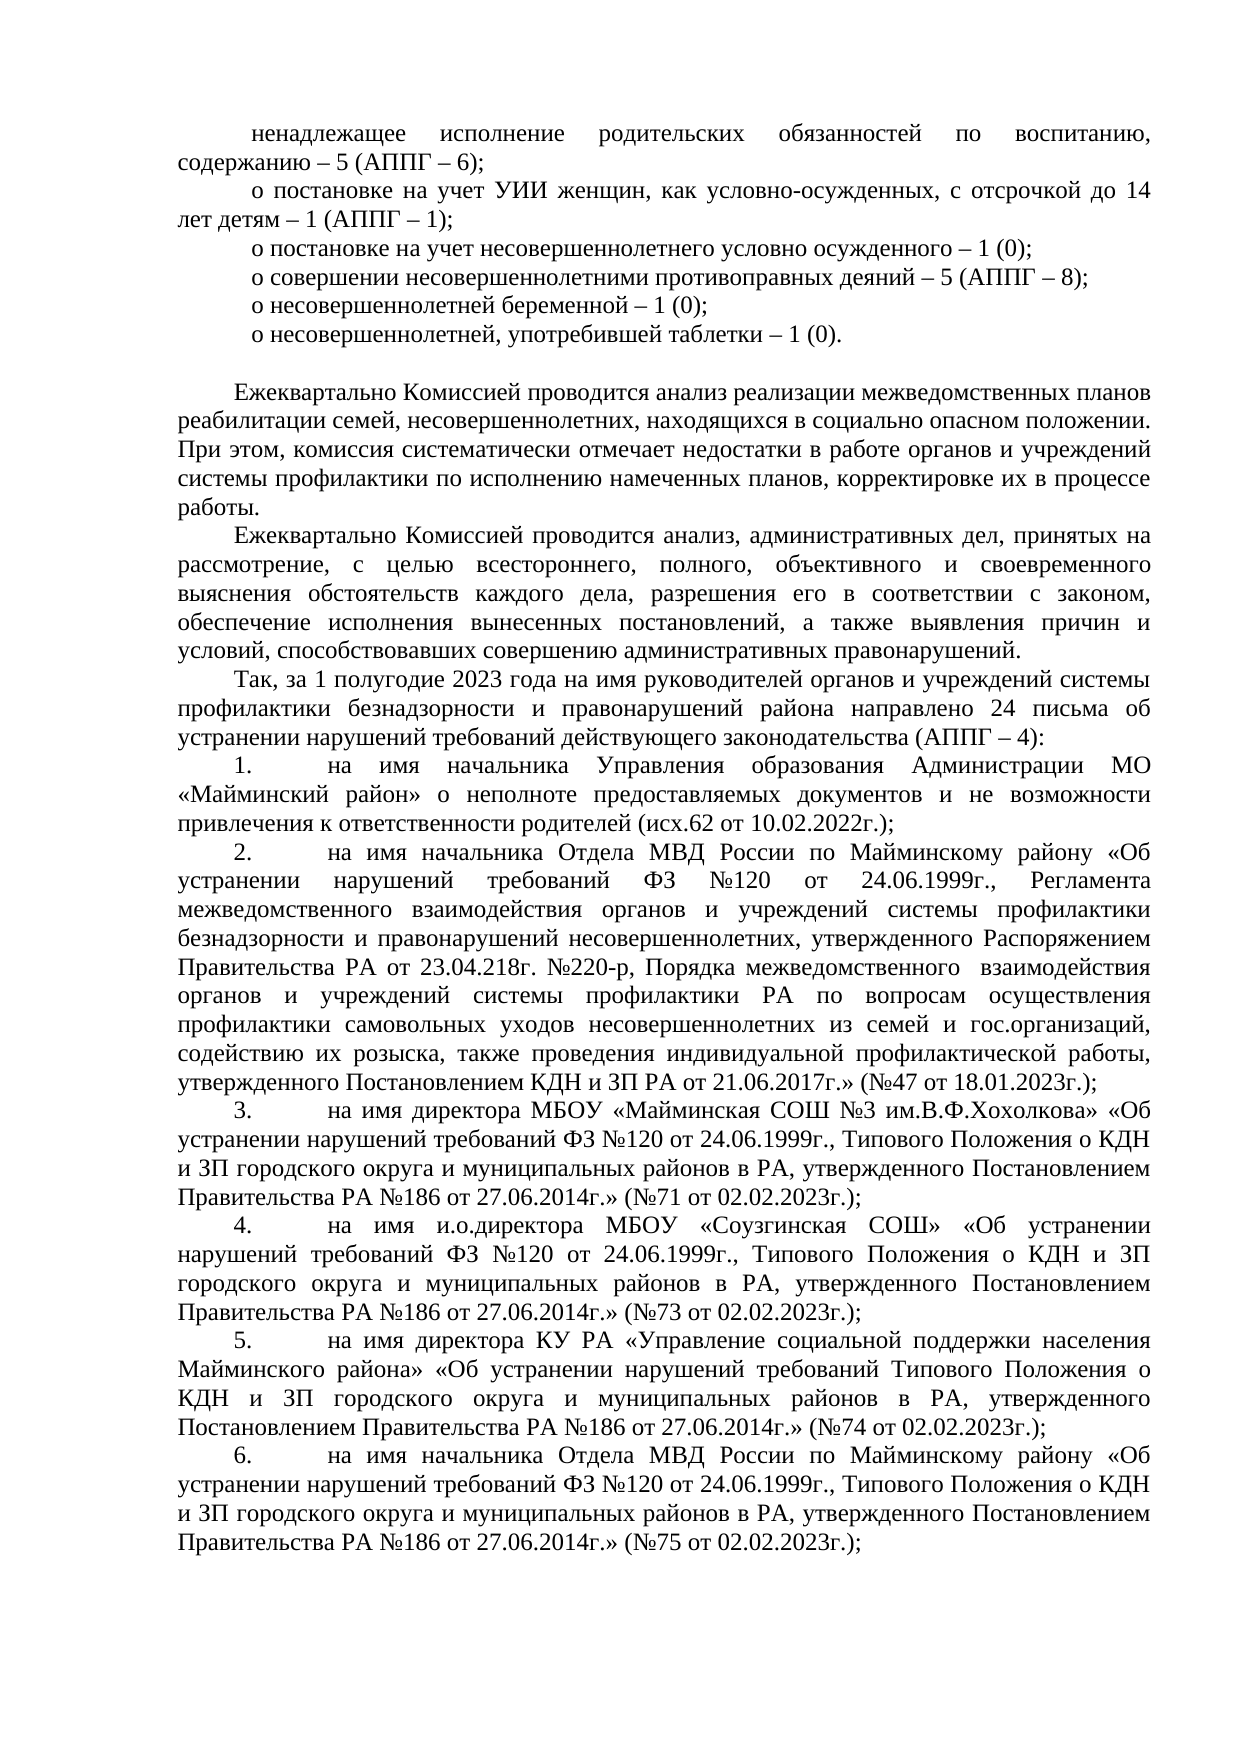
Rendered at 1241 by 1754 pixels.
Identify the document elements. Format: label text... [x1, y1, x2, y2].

list на имя директора МБОУ «Майминская СОШ №3 им.В.Ф.Хохолкова» «Об устранении нарушений требований ФЗ №120 от 24.06.1999г., Типового Положения о КДН и ЗП городского округа и муниципальных районов в РА, утвержденного Постановлением Правительства РА №186 от 27.06.2014г.» (№71 от 02.02.2023г.); [177, 1096, 1152, 1211]
list на имя начальника Отдела МВД России по Майминскому району «Об устранении нарушений требований ФЗ №120 от 24.06.1999г., Регламента межведомственного взаимодействия органов и учреждений системы профилактики безнадзорности и правонарушений несовершеннолетних, утвержденного Распоряжением Правительства РА от 23.04.218г. №220-р, Порядка межведомственного взаимодействия органов и учреждений системы профилактики РА по вопросам осуществления профилактики самовольных уходов несовершеннолетних из семей и гос.организаций, содействию их розыска, также проведения индивидуальной профилактической работы, утвержденного Постановлением КДН и ЗП РА от 21.06.2017г.» (№47 от 18.01.2023г.); [177, 837, 1152, 1096]
text о совершении несовершеннолетними противоправных деяний – 5 (АППГ – 8); [177, 262, 1152, 291]
text ненадлежащее исполнение родительских обязанностей по воспитанию, содержанию – 5 (АППГ – 6); [177, 118, 1152, 176]
text о постановке на учет УИИ женщин, как условно-осужденных, с отсрочкой до 14 лет детям – 1 (АППГ – 1); [177, 176, 1152, 233]
list на имя начальника Отдела МВД России по Майминскому району «Об устранении нарушений требований ФЗ №120 от 24.06.1999г., Типового Положения о КДН и ЗП городского округа и муниципальных районов в РА, утвержденного Постановлением Правительства РА №186 от 27.06.2014г.» (№75 от 02.02.2023г.); [177, 1441, 1152, 1556]
list на имя директора КУ РА «Управление социальной поддержки населения Майминского района» «Об устранении нарушений требований Типового Положения о КДН и ЗП городского округа и муниципальных районов в РА, утвержденного Постановлением Правительства РА №186 от 27.06.2014г.» (№74 от 02.02.2023г.); [177, 1326, 1152, 1441]
text Ежеквартально Комиссией проводится анализ реализации межведомственных планов реабилитации семей, несовершеннолетних, находящихся в социально опасном положении. При этом, комиссия систематически отмечает недостатки в работе органов и учреждений системы профилактики по исполнению намеченных планов, корректировке их в процессе работы. [177, 377, 1152, 521]
list на имя начальника Управления образования Администрации МО «Майминский район» о неполноте предоставляемых документов и не возможности привлечения к ответственности родителей (исх.62 от 10.02.2022г.); [177, 751, 1152, 837]
text о несовершеннолетней, употребившей таблетки – 1 (0). [177, 319, 1152, 348]
list на имя и.о.директора МБОУ «Соузгинская СОШ» «Об устранении нарушений требований ФЗ №120 от 24.06.1999г., Типового Положения о КДН и ЗП городского округа и муниципальных районов в РА, утвержденного Постановлением Правительства РА №186 от 27.06.2014г.» (№73 от 02.02.2023г.); [177, 1211, 1152, 1326]
text Ежеквартально Комиссией проводится анализ, административных дел, принятых на рассмотрение, с целью всестороннего, полного, объективного и своевременного выяснения обстоятельств каждого дела, разрешения его в соответствии с законом, обеспечение исполнения вынесенных постановлений, а также выявления причин и условий, способствовавших совершению административных правонарушений. [177, 521, 1152, 664]
text Так, за 1 полугодие 2023 года на имя руководителей органов и учреждений системы профилактики безнадзорности и правонарушений района направлено 24 письма об устранении нарушений требований действующего законодательства (АППГ – 4): [177, 664, 1152, 751]
text о постановке на учет несовершеннолетнего условно осужденного – 1 (0); [177, 233, 1152, 262]
text о несовершеннолетней беременной – 1 (0); [177, 291, 1152, 319]
